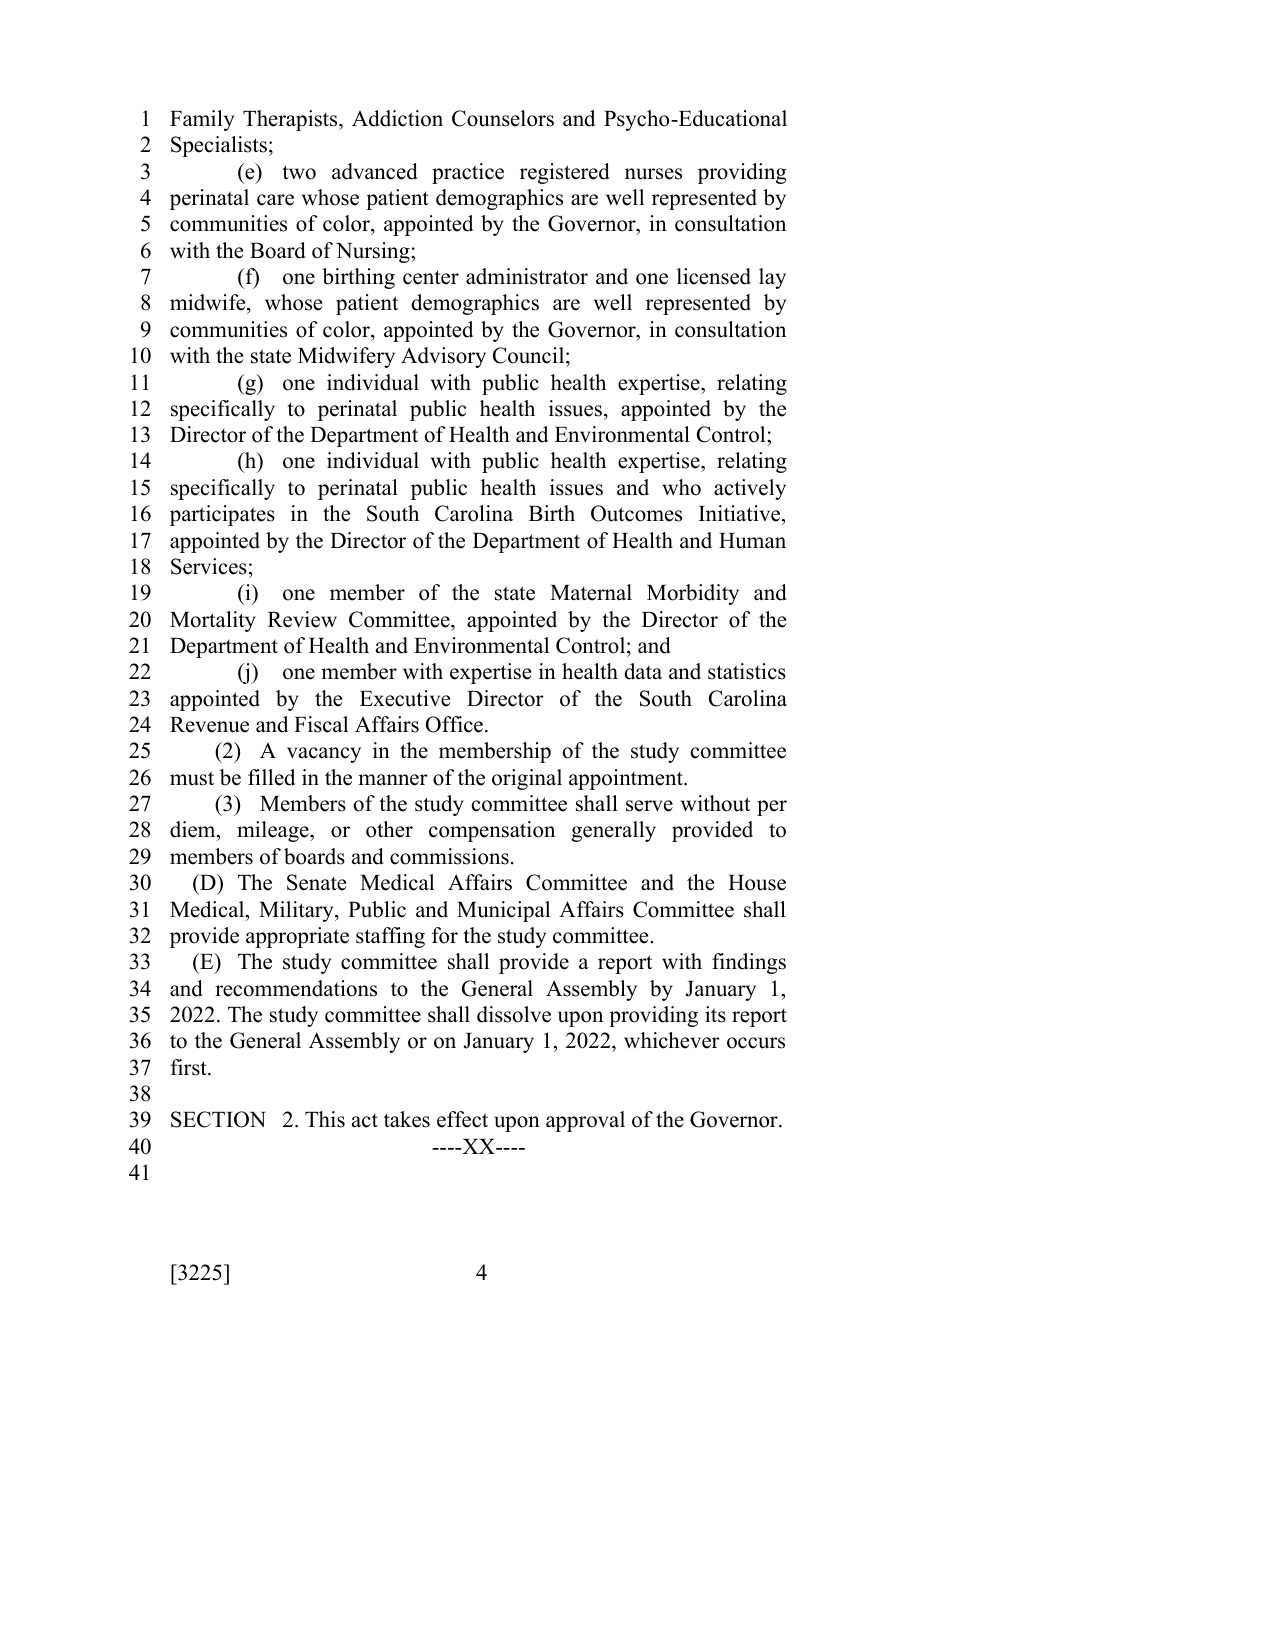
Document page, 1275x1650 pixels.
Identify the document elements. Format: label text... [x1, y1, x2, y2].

text (i) one member of the state Maternal Morbidity and Mortality Review Committee, appointed by the Director of the Department of Health and Environmental Control; and [169, 579, 787, 658]
text (E) The study committee shall provide a report with findings and recommendations to the General Assembly by January 1, 2022. The study committee shall dissolve upon providing its report to the General Assembly or on January 1, 2022, whichever occurs first. [169, 948, 787, 1080]
text (h) one individual with public health expertise, relating specifically to perinatal public health issues and who actively participates in the South Carolina Birth Outcomes Initiative, appointed by the Director of the Department of Health and Human Services; [169, 448, 787, 579]
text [169, 105, 787, 158]
text (3) Members of the study committee shall serve without per diem, mileage, or other compensation generally provided to members of boards and commissions. [169, 790, 787, 869]
text (g) one individual with public health expertise, relating specifically to perinatal public health issues, appointed by the Director of the Department of Health and Environmental Control; [169, 368, 787, 448]
text (e) two advanced practice registered nurses providing perinatal care whose patient demographics are well represented by communities of color, appointed by the Governor, in consultation with the Board of Nursing; [169, 158, 787, 263]
text (j) one member with expertise in health data and statistics appointed by the Executive Director of the South Carolina Revenue and Fiscal Affairs Office. [169, 658, 787, 737]
text ----XX---- [169, 1133, 787, 1159]
text (f) one birthing center administrator and one licensed lay midwife, whose patient demographics are well represented by communities of color, appointed by the Governor, in consultation with the state Midwifery Advisory Council; [169, 263, 787, 368]
text SECTION 2. This act takes effect upon approval of the Governor. [169, 1106, 787, 1133]
text (D) The Senate Medical Affairs Committee and the House Medical, Military, Public and Municipal Affairs Committee shall provide appropriate staffing for the study committee. [169, 869, 787, 948]
text (2) A vacancy in the membership of the study committee must be filled in the manner of the original appointment. [169, 737, 787, 790]
